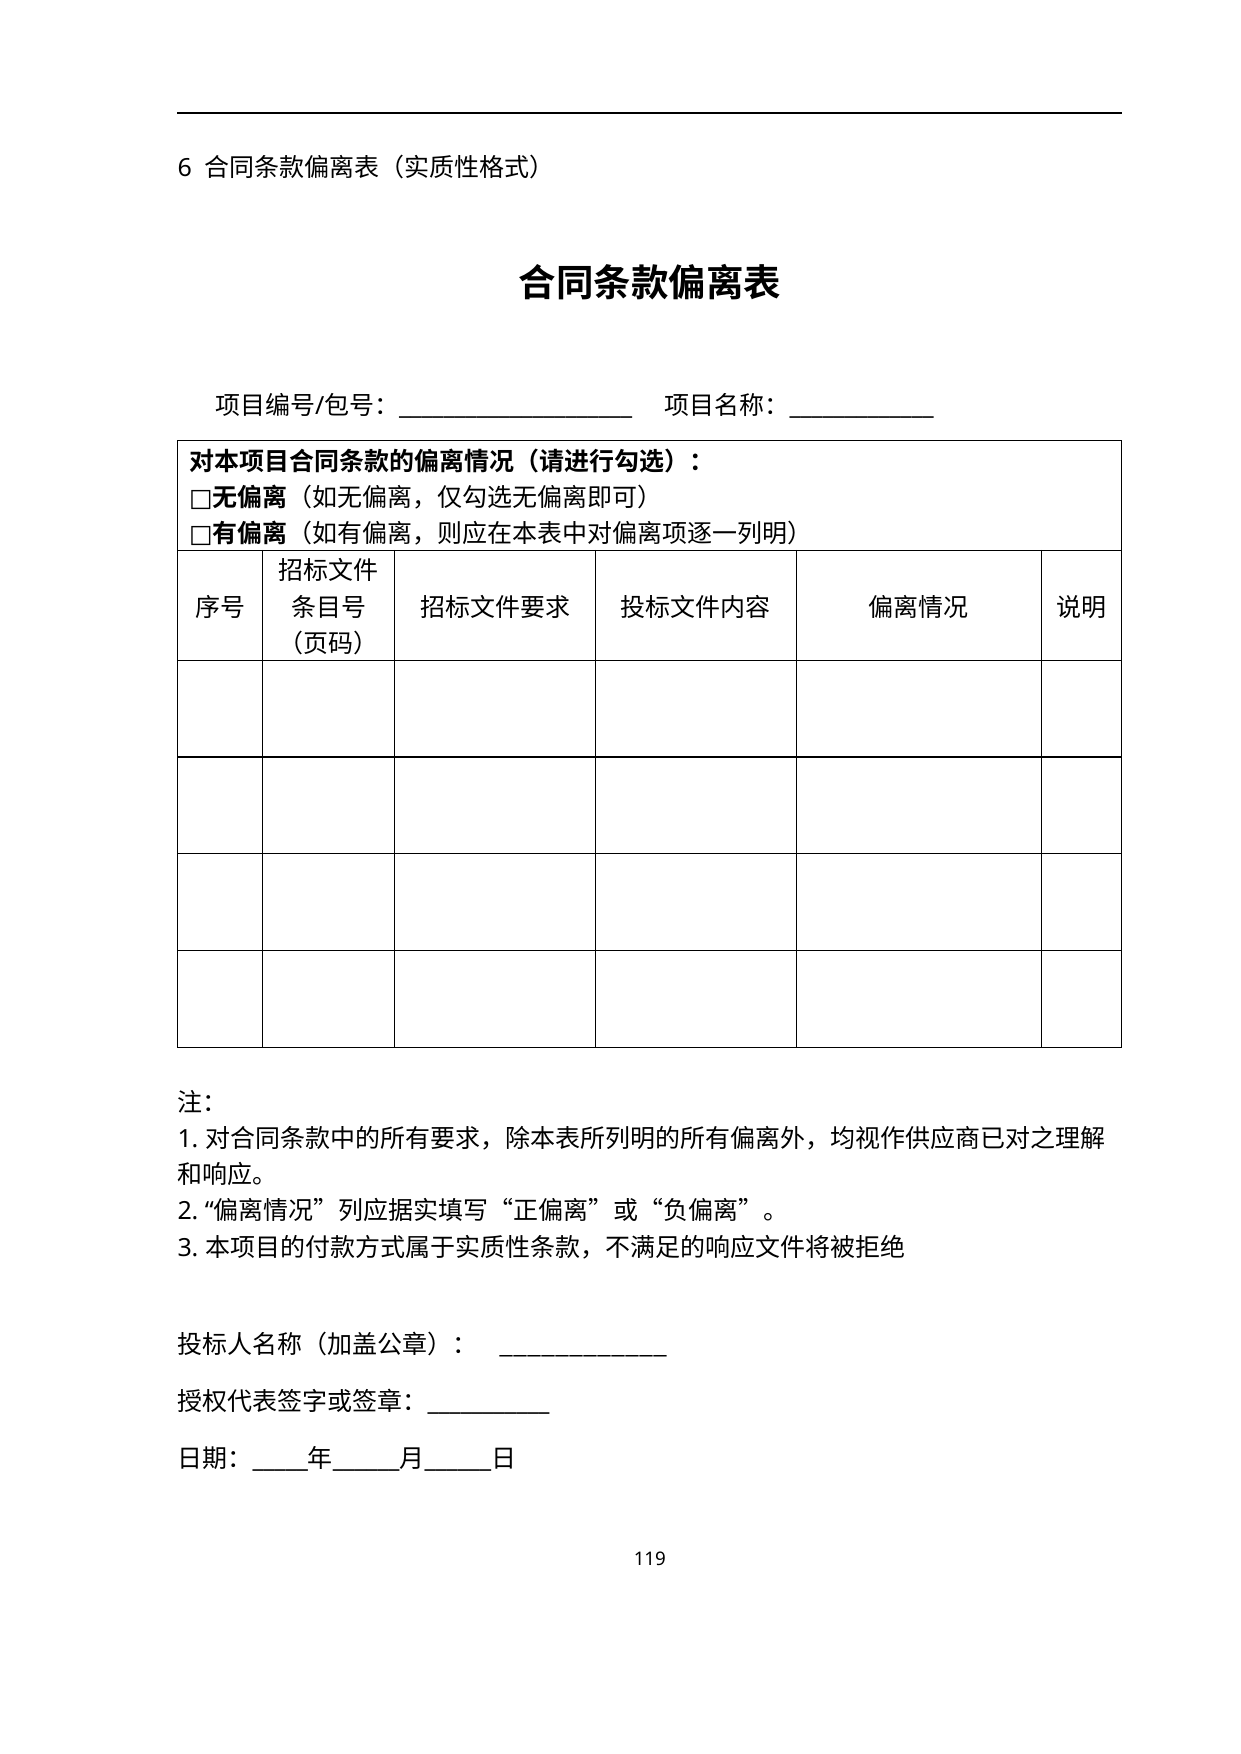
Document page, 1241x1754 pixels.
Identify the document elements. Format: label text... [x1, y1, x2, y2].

text 日期：_____年______月______日 [177, 1438, 1122, 1475]
table_cell [797, 854, 1041, 950]
table_cell [178, 661, 262, 756]
table_cell [596, 758, 796, 853]
table_cell [1042, 758, 1121, 853]
table_cell [395, 951, 595, 1047]
table_cell [1042, 854, 1121, 950]
table_cell [178, 758, 262, 853]
table_cell [596, 951, 796, 1047]
table_cell [596, 854, 796, 950]
text 合同条款偏离表 [177, 253, 1122, 307]
table_header 对本项目合同条款的偏离情况（请进行勾选）： □无偏离（如无偏离，仅勾选无偏离即可） □有偏离（如有偏离，则应在本表中对偏离项逐一列明） [178, 441, 1121, 550]
table_cell [797, 661, 1041, 756]
text 项目编号/包号：_____________________ 项目名称：_____________ [177, 386, 1122, 422]
table_cell 招标文件要求 [395, 551, 595, 659]
table_cell 投标文件内容 [596, 551, 796, 659]
text 授权代表签字或签章：___________ [177, 1381, 1122, 1418]
table_cell [263, 661, 394, 756]
table_cell [263, 854, 394, 950]
text 6 合同条款偏离表（实质性格式） [177, 148, 1122, 184]
text 注： [177, 1082, 1122, 1118]
table_cell [263, 758, 394, 853]
table_cell [395, 661, 595, 756]
table_cell [1042, 661, 1121, 756]
text 3. 本项目的付款方式属于实质性条款，不满足的响应文件将被拒绝 [177, 1227, 1122, 1263]
table_cell 招标文件条目号（页码） [263, 551, 394, 659]
table_cell 偏离情况 [797, 551, 1041, 659]
table_cell [178, 951, 262, 1047]
table_cell [395, 758, 595, 853]
table_cell [178, 854, 262, 950]
table_cell [797, 758, 1041, 853]
table_cell 说明 [1042, 551, 1121, 659]
table_cell [797, 951, 1041, 1047]
table_cell [263, 951, 394, 1047]
text 1. 对合同条款中的所有要求，除本表所列明的所有偏离外，均视作供应商已对之理解和响应。 [177, 1118, 1122, 1191]
table_cell [1042, 951, 1121, 1047]
table_cell [395, 854, 595, 950]
text 投标人名称（加盖公章）： ____________ [177, 1324, 1122, 1361]
table_cell 序号 [178, 551, 262, 659]
text 2. “偏离情况”列应据实填写“正偏离”或“负偏离”。 [177, 1191, 1122, 1227]
table_cell [596, 661, 796, 756]
